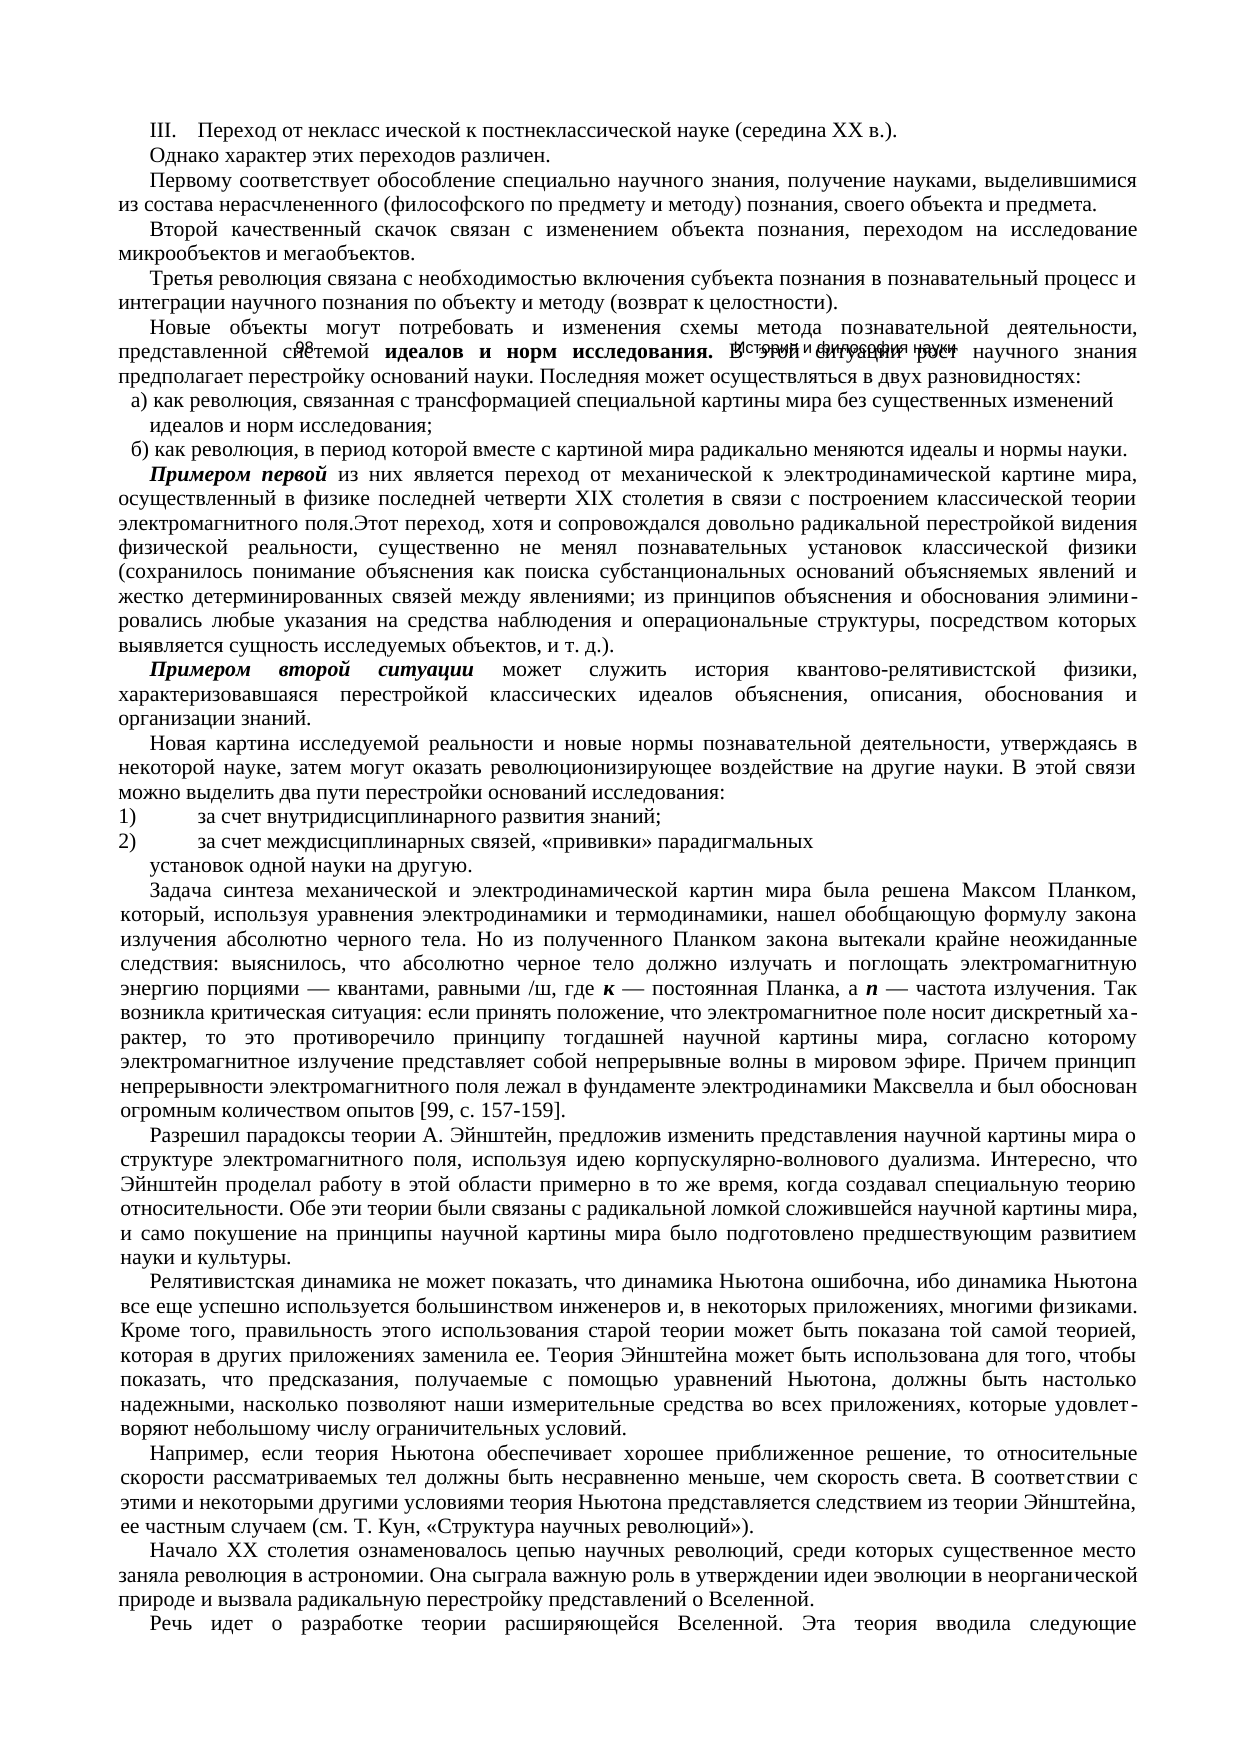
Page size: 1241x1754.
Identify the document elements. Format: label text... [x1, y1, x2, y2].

text Второй качественный скачок связан с изменением объекта познания, переходом на исследование микрообъектов и мегаобъектов. [118, 217, 1138, 266]
text Новые объекты могут потребовать и изменения схемы метода познавательной деятельности, представленной системой идеалов и норм исследования. В этой ситуации рост научного знания предполагает перестройку оснований науки. Последняя может осуществляться в двух разновидностях: [118, 314, 1138, 388]
text Новая картина исследуемой реальности и новые нормы познавательной деятельности, утверждаясь в некоторой науке, затем могут оказать революционизирующее воздействие на другие науки. В этой связи можно выделить два пути перестройки оснований исследования: [118, 731, 1138, 804]
text Примером второй ситуации может служить история квантово-релятивистской физики, характеризовавшаяся перестройкой классических идеалов объяснения, описания, обоснования и организации знаний. [118, 657, 1138, 731]
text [118, 1611, 1138, 1636]
text Первому соответствует обособление специально научного знания, получение науками, выделившимися из состава нерасчлененного (философского по предмету и методу) познания, своего объекта и предмета. [118, 168, 1138, 217]
text Примером первой из них является переход от механической к электродинамической картине мира, осуществленный в физике последней четверти XIX столетия в связи с построением классической теории электромагнитного поля.Этот переход, хотя и сопровождался довольно радикальной перестройкой видения физической реальности, существенно не менял познавательных установок классической физики (сохранилось понимание объяснения как поиска субстанциональных оснований объясняемых явлений и жестко детерминированных связей между явлениями; из принципов объяснения и обоснования элиминировались любые указания на средства наблюдения и операциональные структуры, посредством которых выявляется сущность исследуемых объектов, и т. д.). [118, 461, 1138, 657]
text б) как революция, в период которой вместе с картиной мира радикально меняются идеалы и нормы науки. [131, 437, 1138, 461]
text Например, если теория Ньютона обеспечивает хорошее приближенное решение, то относительные скорости рассматриваемых тел должны быть несравненно меньше, чем скорость света. В соответствии с этими и некоторыми другими условиями теория Ньютона представляется следствием из теории Эйнштейна, ее частным случаем (см. Т. Кун, «Структура научных революций»). [120, 1441, 1138, 1538]
text Задача синтеза механической и электродинамической картин мира была решена Максом Планком, который, используя уравнения электродинамики и термодинамики, нашел обобщающую формулу закона излучения абсолютно черного тела. Но из полученного Планком закона вытекали крайне неожиданные следствия: выяснилось, что абсолютно черное тело должно излучать и поглощать электромагнитную энергию порциями — квантами, равными /ш, где к — постоянная Планка, а п — частота излучения. Так возникла критическая ситуация: если принять положение, что электромагнитное поле носит дискретный характер, то это противоречило принципу тогдашней научной картины мира, согласно которому электромагнитное излучение представляет собой непрерывные волны в мировом эфире. Причем принцип непрерывности электромагнитного поля лежал в фундаменте электродинамики Максвелла и был обоснован огромным количеством опытов [99, с. 157-159]. [120, 878, 1138, 1122]
list Переход от некласс ической к постнеклассической науке (середина XX в.). [120, 118, 1140, 143]
text Начало XX столетия ознаменовалось цепью научных революций, среди которых существенное место заняла революция в астрономии. Она сыграла важную роль в утверждении идеи эволюции в неорганической природе и вызвала радикальную перестройку представлений о Вселенной. [118, 1538, 1138, 1611]
list за счет междисциплинарных связей, «прививки» парадигмальных [118, 829, 1140, 853]
text Разрешил парадоксы теории А. Эйнштейн, предложив изменить представления научной картины мира о структуре электромагнитного поля, используя идею корпускулярно-волнового дуализма. Интересно, что Эйнштейн проделал работу в этой области примерно в то же время, когда создавал специальную теорию относительности. Обе эти теории были связаны с радикальной ломкой сложившейся научной картины мира, и само покушение на принципы научной картины мира было подготовлено предшествующим развитием науки и культуры. [120, 1122, 1138, 1269]
text установок одной науки на другую. [118, 853, 1140, 878]
text Релятивистская динамика не может показать, что динамика Ньютона ошибочна, ибо динамика Ньютона все еще успешно используется большинством инженеров и, в некоторых приложениях, многими физиками. Кроме того, правильность этого использования старой теории может быть показана той самой теорией, которая в других приложениях заменила ее. Теория Эйнштейна может быть использована для того, чтобы показать, что предсказания, получаемые с помощью уравнений Ньютона, должны быть настолько надежными, насколько позволяют наши измерительные средства во всех приложениях, которые удовлетворяют небольшому числу ограничительных условий. [120, 1269, 1138, 1441]
list за счет внутридисциплинарного развития знаний; [118, 804, 1140, 829]
text а) как революция, связанная с трансформацией специальной картины мира без существенных изменений идеалов и норм исследования; [131, 388, 1138, 437]
text Однако характер этих переходов различен. [120, 143, 1140, 168]
text Третья революция связана с необходимостью включения субъекта познания в познавательный процесс и интеграции научного познания по объекту и методу (возврат к целостности). [118, 266, 1138, 314]
